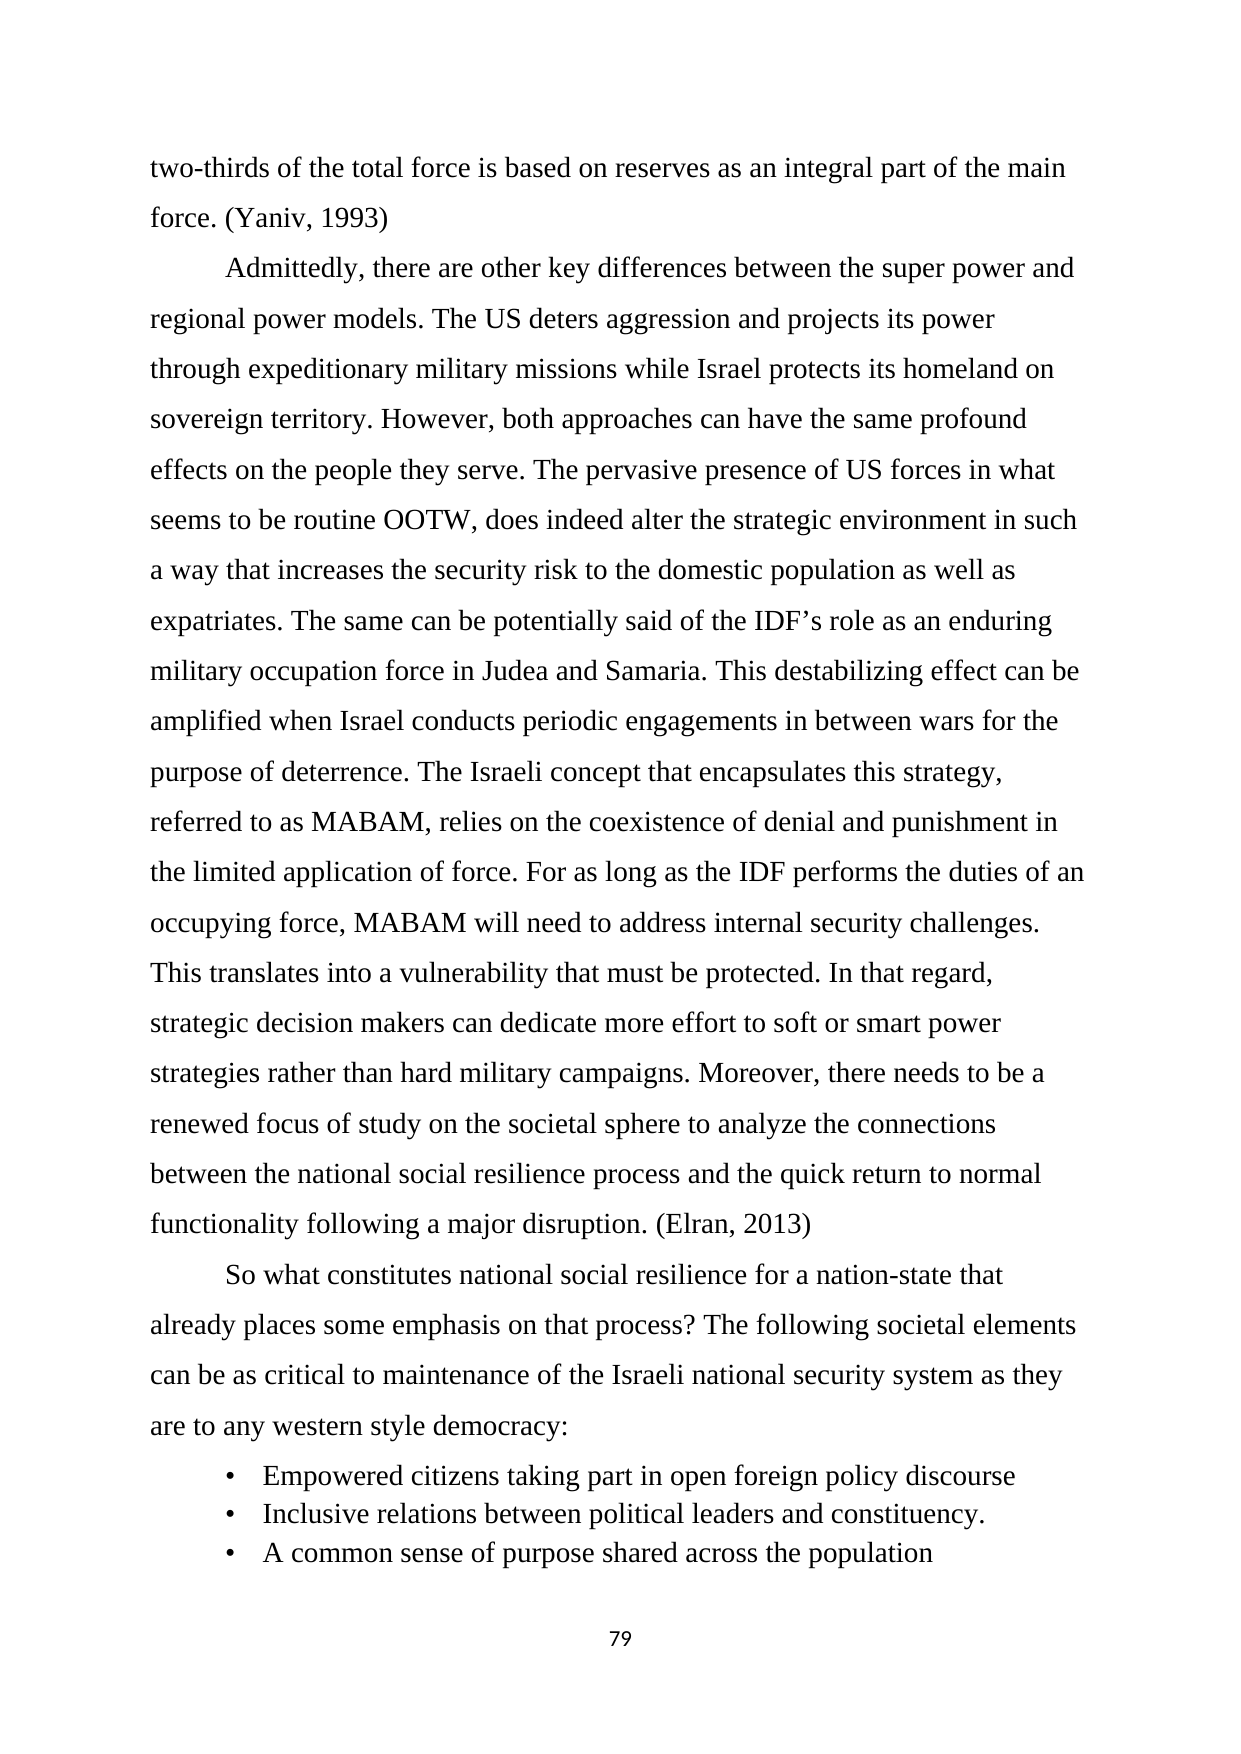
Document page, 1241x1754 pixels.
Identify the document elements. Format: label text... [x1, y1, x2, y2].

list A common sense of purpose shared across the population [225, 1535, 1090, 1569]
list Inclusive relations between political leaders and constituency. [225, 1497, 1090, 1530]
text So what constitutes national social resilience for a nation-state that already places some emphasis on that process? The following societal elements can be as critical to maintenance of the Israeli national security system as they are to any western style democracy: [150, 1257, 1090, 1441]
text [150, 150, 1090, 234]
list Empowered citizens taking part in open foreign policy discourse [225, 1458, 1090, 1492]
text Admittedly, there are other key differences between the super power and regional power models. The US deters aggression and projects its power through expeditionary military missions while Israel protects its homeland on sovereign territory. However, both approaches can have the same profound effects on the people they serve. The pervasive presence of US forces in what seems to be routine OOTW, does indeed alter the strategic environment in such a way that increases the security risk to the domestic population as well as expatriates. The same can be potentially said of the IDF’s role as an enduring military occupation force in Judea and Samaria. This destabilizing effect can be amplified when Israel conducts periodic engagements in between wars for the purpose of deterrence. The Israeli concept that encapsulates this strategy, referred to as MABAM, relies on the coexistence of denial and punishment in the limited application of force. For as long as the IDF performs the duties of an occupying force, MABAM will need to address internal security challenges. This translates into a vulnerability that must be protected. In that regard, strategic decision makers can dedicate more effort to soft or smart power strategies rather than hard military campaigns. Moreover, there needs to be a renewed focus of study on the societal sphere to analyze the connections between the national social resilience process and the quick return to normal functionality following a major disruption. [150, 251, 1090, 1240]
